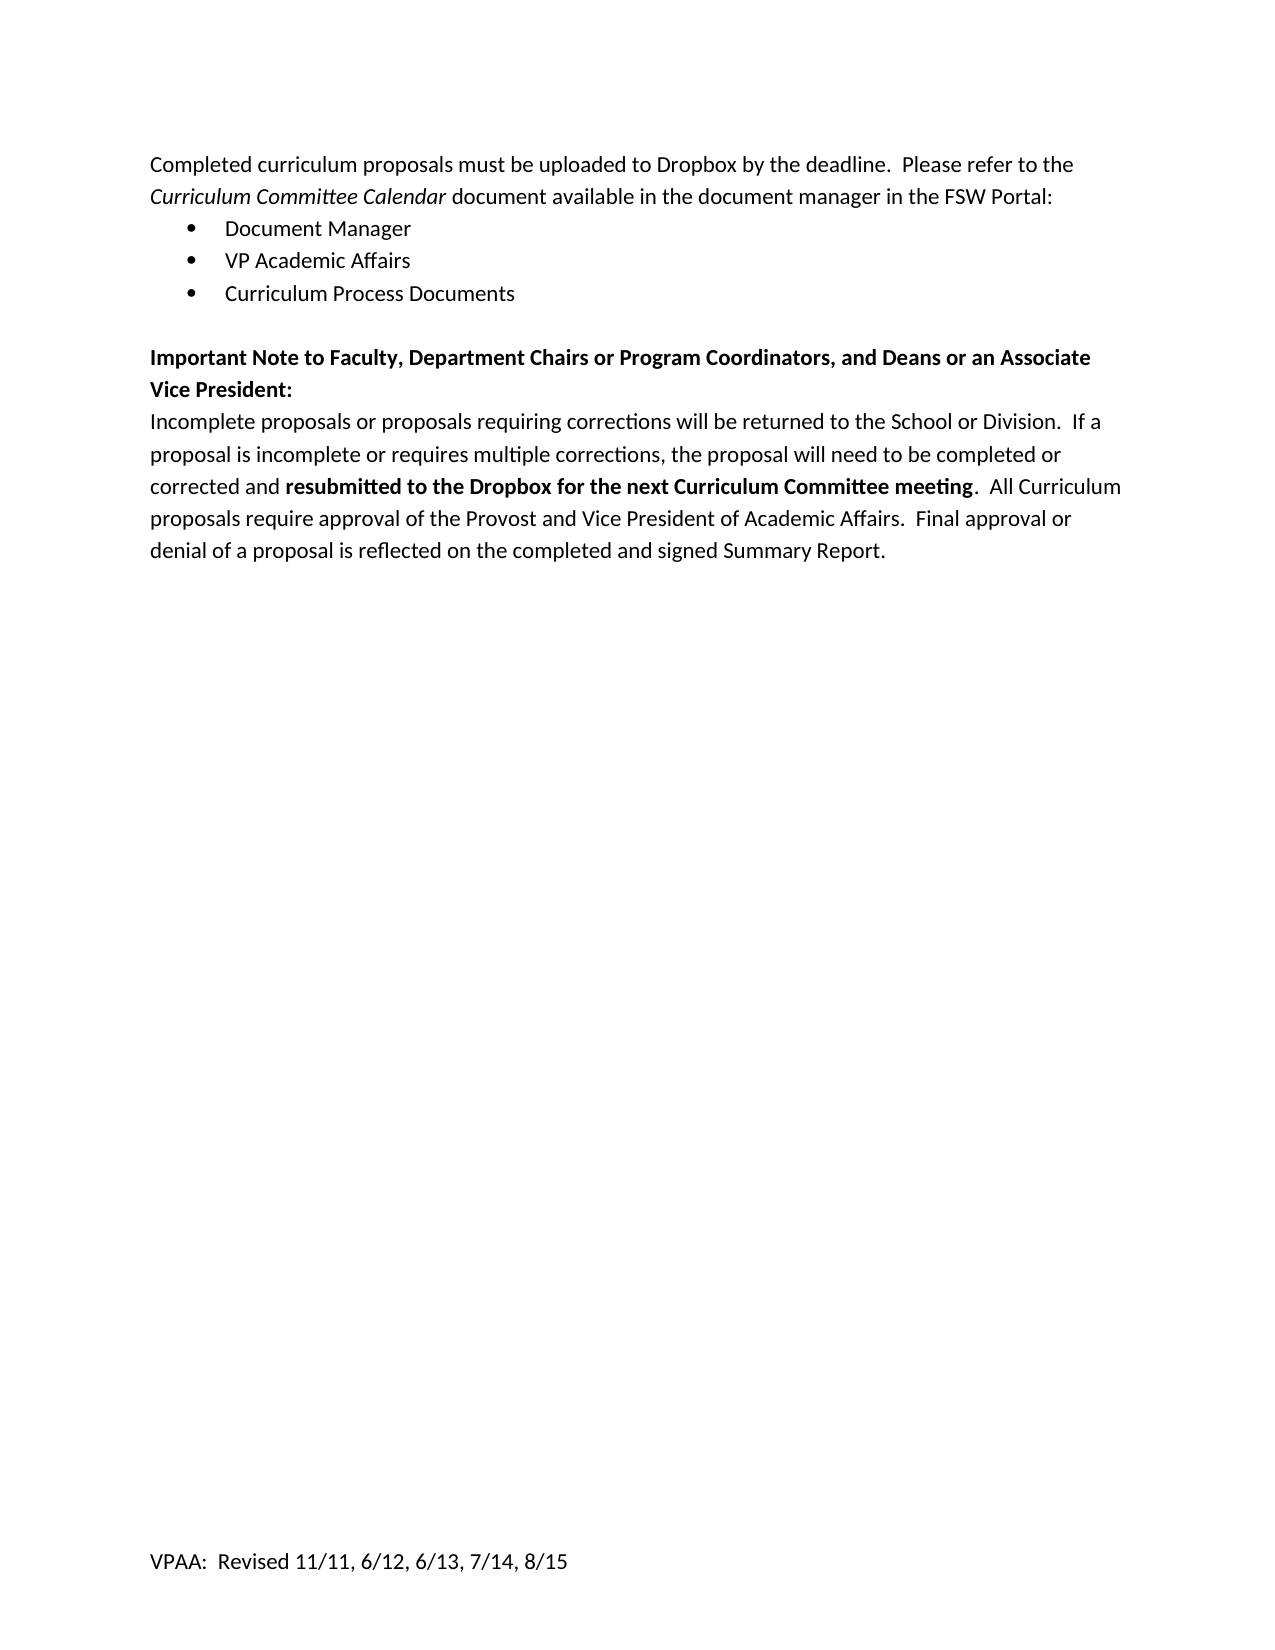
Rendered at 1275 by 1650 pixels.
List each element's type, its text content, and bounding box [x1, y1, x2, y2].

list Document Manager [187, 214, 1125, 242]
text Incomplete proposals or proposals requiring corrections will be returned to the School or Division. If a proposal is incomplete or requires multiple corrections, the proposal will need to be completed or corrected and resubmitted to the Dropbox for the next Curriculum Committee meeting. All Curriculum proposals require approval of the Provost and Vice President of Academic Affairs. Final approval or denial of a proposal is reflected on the completed and signed Summary Report. [150, 407, 1125, 564]
text Completed curriculum proposals must be uploaded to Dropbox by the deadline. Please refer to the Curriculum Committee Calendar document available in the document manager in the FSW Portal: [150, 150, 1125, 210]
text Important Note to Faculty, Department Chairs or Program Coordinators, and Deans or an Associate Vice President: [150, 343, 1125, 403]
list Curriculum Process Documents [187, 279, 1125, 307]
list VP Academic Affairs [187, 247, 1125, 274]
